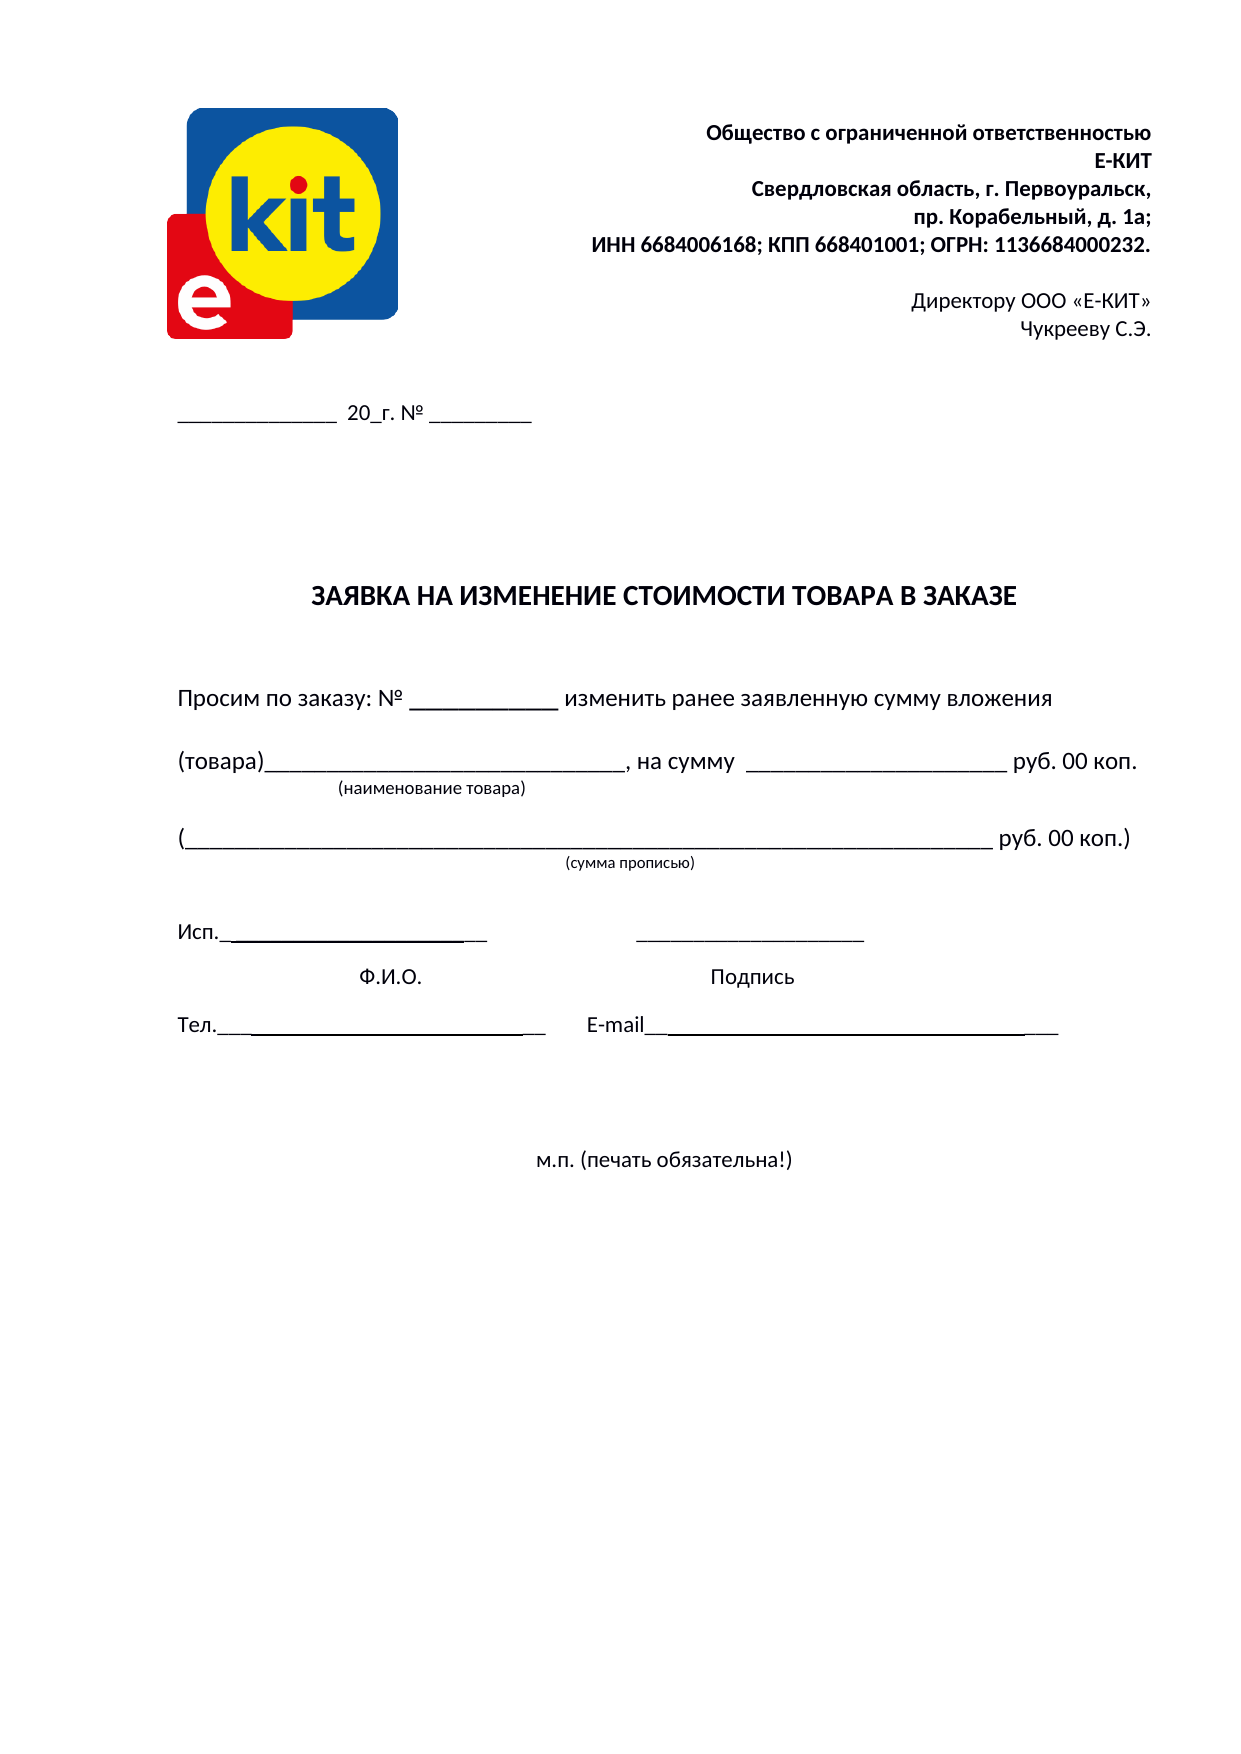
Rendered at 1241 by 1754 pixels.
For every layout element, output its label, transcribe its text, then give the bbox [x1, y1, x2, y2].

text Общество с ограниченной ответственностью [398, 118, 1152, 146]
text (наименование товара) [177, 776, 1152, 799]
text Чукрееву С.Э. [177, 314, 1152, 342]
text (_________________________________________________________________ руб. 00 коп.) [177, 822, 1152, 852]
text Директору ООО «Е-КИТ» [398, 258, 1152, 314]
text Исп._ ______________________ ____________________ [177, 917, 1152, 945]
text Свердловская область, г. Первоуральск, [398, 174, 1152, 202]
text м.п. (печать обязательна!) [177, 1145, 1152, 1173]
picture [167, 108, 398, 339]
text ИНН 6684006168; КПП 668401001; ОГРН: 1136684000232. [398, 230, 1152, 258]
text (товара)_____________________________, на сумму _____________________ руб. 00 коп. [177, 745, 1152, 776]
text ЗАЯВКА НА ИЗМЕНЕНИЕ СТОИМОСТИ ТОВАРА В ЗАКАЗЕ [177, 577, 1152, 613]
text ______________ 20_г. № _________ [177, 398, 1152, 426]
text пр. Корабельный, д. 1а; [398, 202, 1152, 230]
text Тел.___ ___________________________ E-mail___________________________________ ___ [177, 1007, 1152, 1039]
text Просим по заказу: № _________ изменить ранее заявленную сумму вложения [177, 674, 1152, 715]
text (сумма прописью) [177, 852, 1152, 872]
text Е-КИТ [398, 146, 1152, 174]
text Ф.И.О. Подпись [177, 962, 1152, 990]
